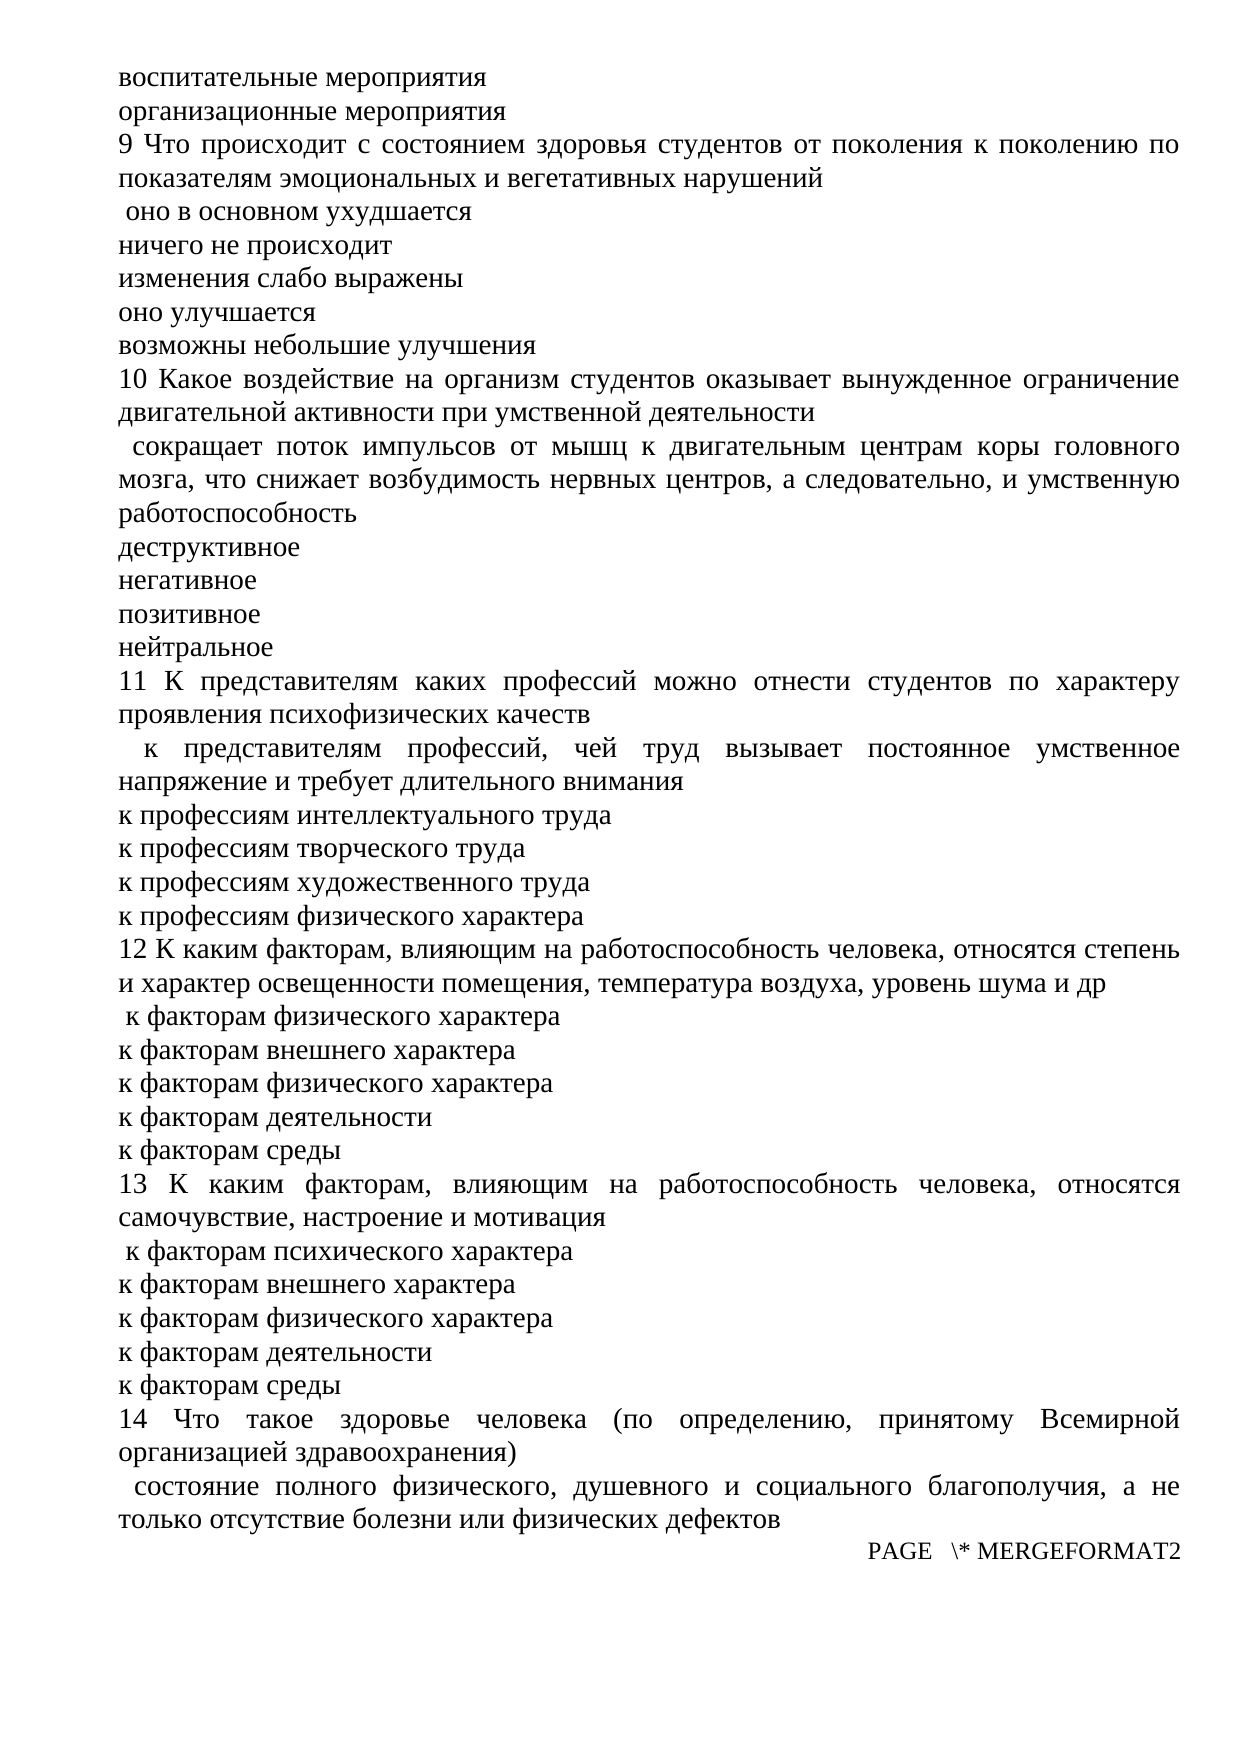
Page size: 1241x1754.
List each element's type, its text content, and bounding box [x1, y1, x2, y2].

text 13 К каким факторам, влияющим на работоспособность человека, относятся самочувствие, настроение и мотивация [118, 1166, 1181, 1233]
text 11 К представителям каких профессий можно отнести студентов по характеру проявления психофизических качеств [118, 663, 1181, 730]
text к представителям профессий, чей труд вызывает постоянное умственное напряжение и требует длительного внимания [118, 730, 1181, 797]
text позитивное [118, 596, 1181, 629]
text 10 Какое воздействие на организм студентов оказывает вынужденное ограничение двигательной активности при умственной деятельности [118, 361, 1181, 428]
text к профессиям творческого труда [118, 831, 1181, 864]
text к факторам физического характера [118, 998, 1181, 1032]
text негативное [118, 562, 1181, 596]
text сокращает поток импульсов от мышц к двигательным центрам коры головного мозга, что снижает возбудимость нервных центров, а следовательно, и умственную работоспособность [118, 428, 1181, 529]
text к факторам физического характера [118, 1300, 1181, 1334]
text ничего не происходит [118, 227, 1181, 260]
text к факторам деятельности [118, 1099, 1181, 1132]
text нейтральное [118, 629, 1181, 663]
text оно улучшается [118, 294, 1181, 327]
text воспитательные мероприятия [118, 59, 1181, 93]
text изменения слабо выражены [118, 260, 1181, 294]
text оно в основном ухудшается [118, 193, 1181, 227]
text к факторам среды [118, 1132, 1181, 1166]
text к факторам внешнего характера [118, 1032, 1181, 1065]
text деструктивное [118, 529, 1181, 562]
text к профессиям интеллектуального труда [118, 797, 1181, 831]
text к факторам среды [118, 1367, 1181, 1401]
text к факторам психического характера [118, 1233, 1181, 1267]
text 14 Что такое здоровье человека (по определению, принятому Всемирной организацией здравоохранения) [118, 1401, 1181, 1468]
text 9 Что происходит с состоянием здоровья студентов от поколения к поколению по показателям эмоциональных и вегетативных нарушений [118, 126, 1181, 193]
text 12 К каким факторам, влияющим на работоспособность человека, относятся степень и характер освещенности помещения, температура воздуха, уровень шума и др [118, 931, 1181, 998]
text возможны небольшие улучшения [118, 327, 1181, 361]
text к факторам деятельности [118, 1334, 1181, 1367]
text к факторам физического характера [118, 1065, 1181, 1099]
text к профессиям физического характера [118, 898, 1181, 931]
text к профессиям художественного труда [118, 864, 1181, 898]
text к факторам внешнего характера [118, 1267, 1181, 1300]
text состояние полного физического, душевного и социального благополучия, а не только отсутствие болезни или физических дефектов [118, 1468, 1181, 1535]
text организационные мероприятия [118, 93, 1181, 126]
